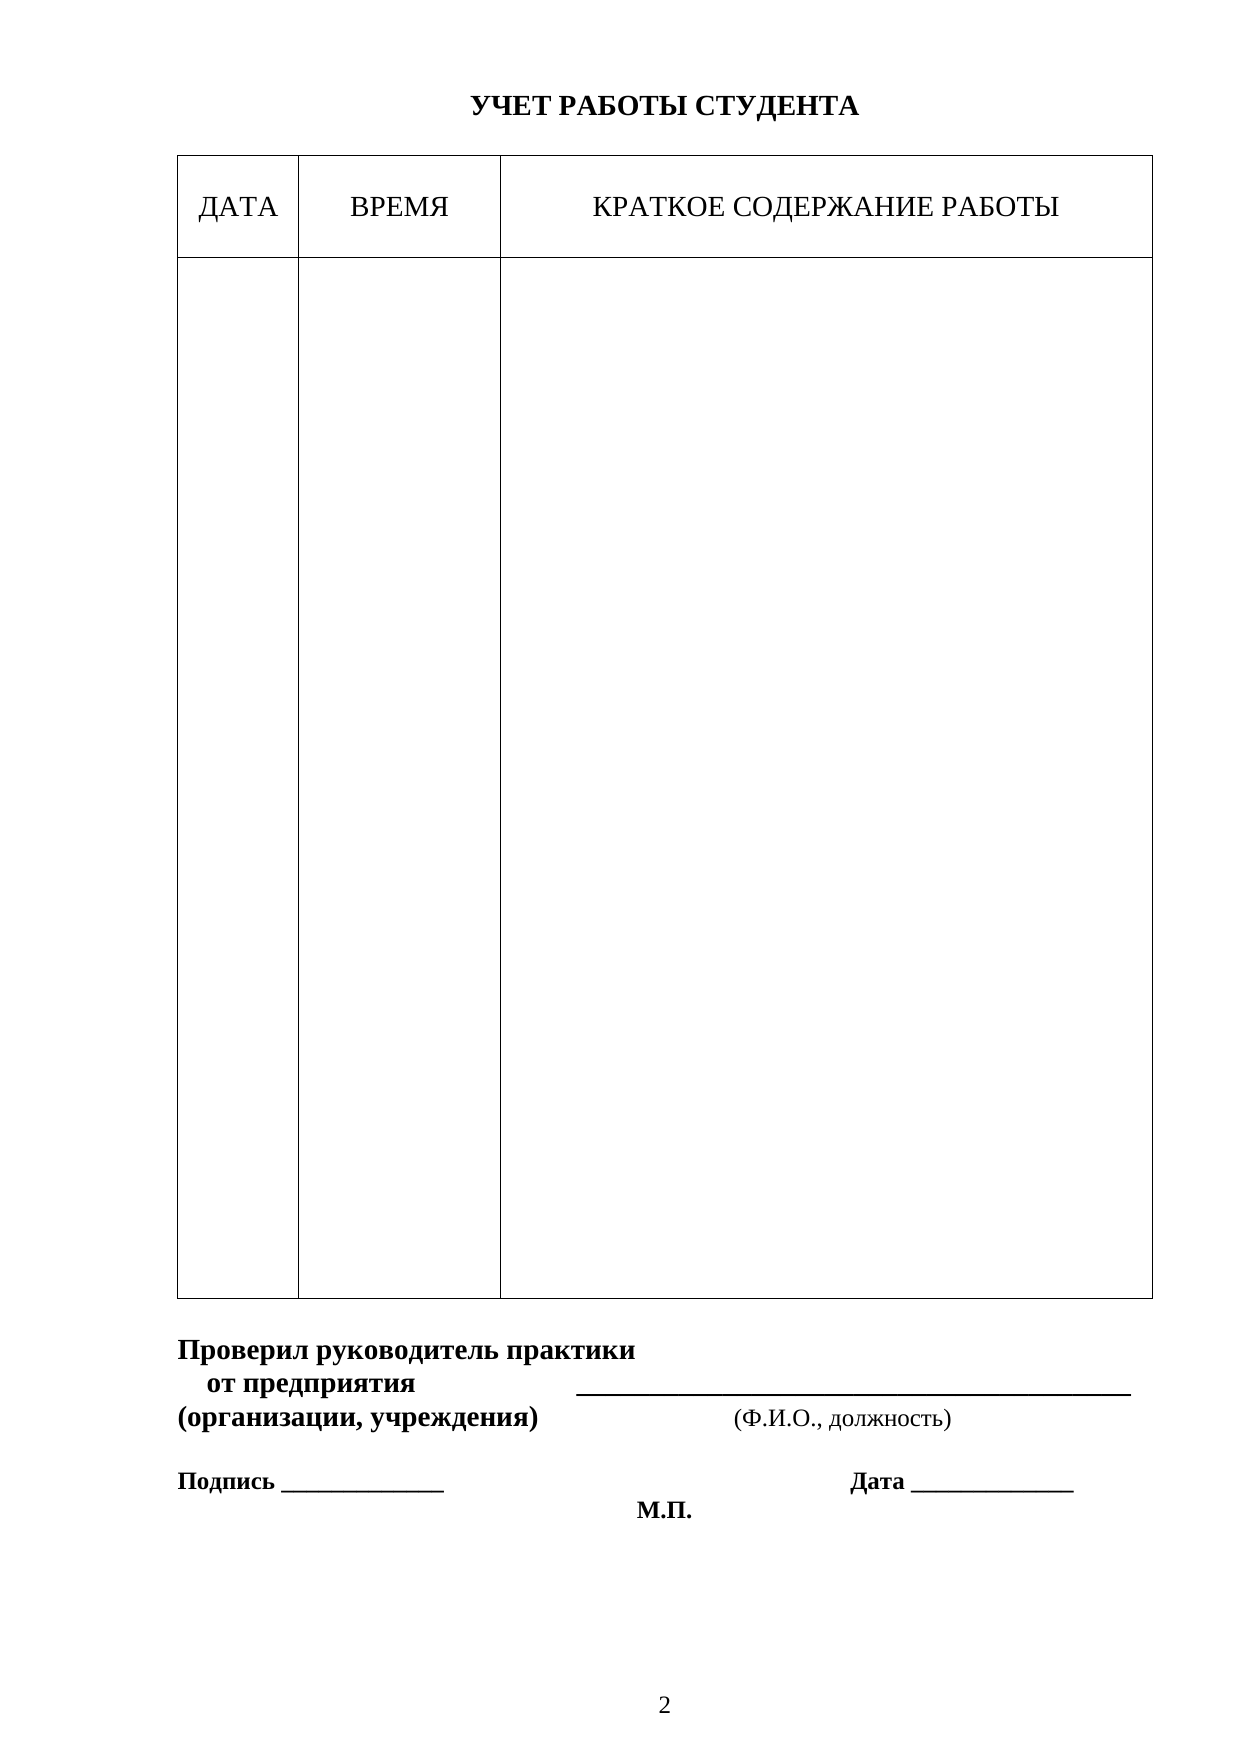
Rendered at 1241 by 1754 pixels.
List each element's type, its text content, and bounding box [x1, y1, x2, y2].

text Подпись _____________ Дата _____________ [177, 1466, 1152, 1495]
text от предприятия ______________________________________ [177, 1366, 1152, 1399]
table_header ВРЕМЯ [299, 156, 500, 257]
table_cell [178, 258, 298, 1297]
table_header КРАТКОЕ СОДЕРЖАНИЕ РАБОТЫ [501, 156, 1152, 257]
table_header ДАТА [178, 156, 298, 257]
text М.П. [177, 1495, 1152, 1524]
text УЧЕТ РАБОТЫ СТУДЕНТА [177, 88, 1152, 121]
text Проверил руководитель практики [177, 1332, 1152, 1366]
table_cell [299, 258, 500, 1297]
text (организации, учреждения) (Ф.И.О., должность) [177, 1399, 1152, 1433]
table_cell [501, 258, 1152, 1297]
